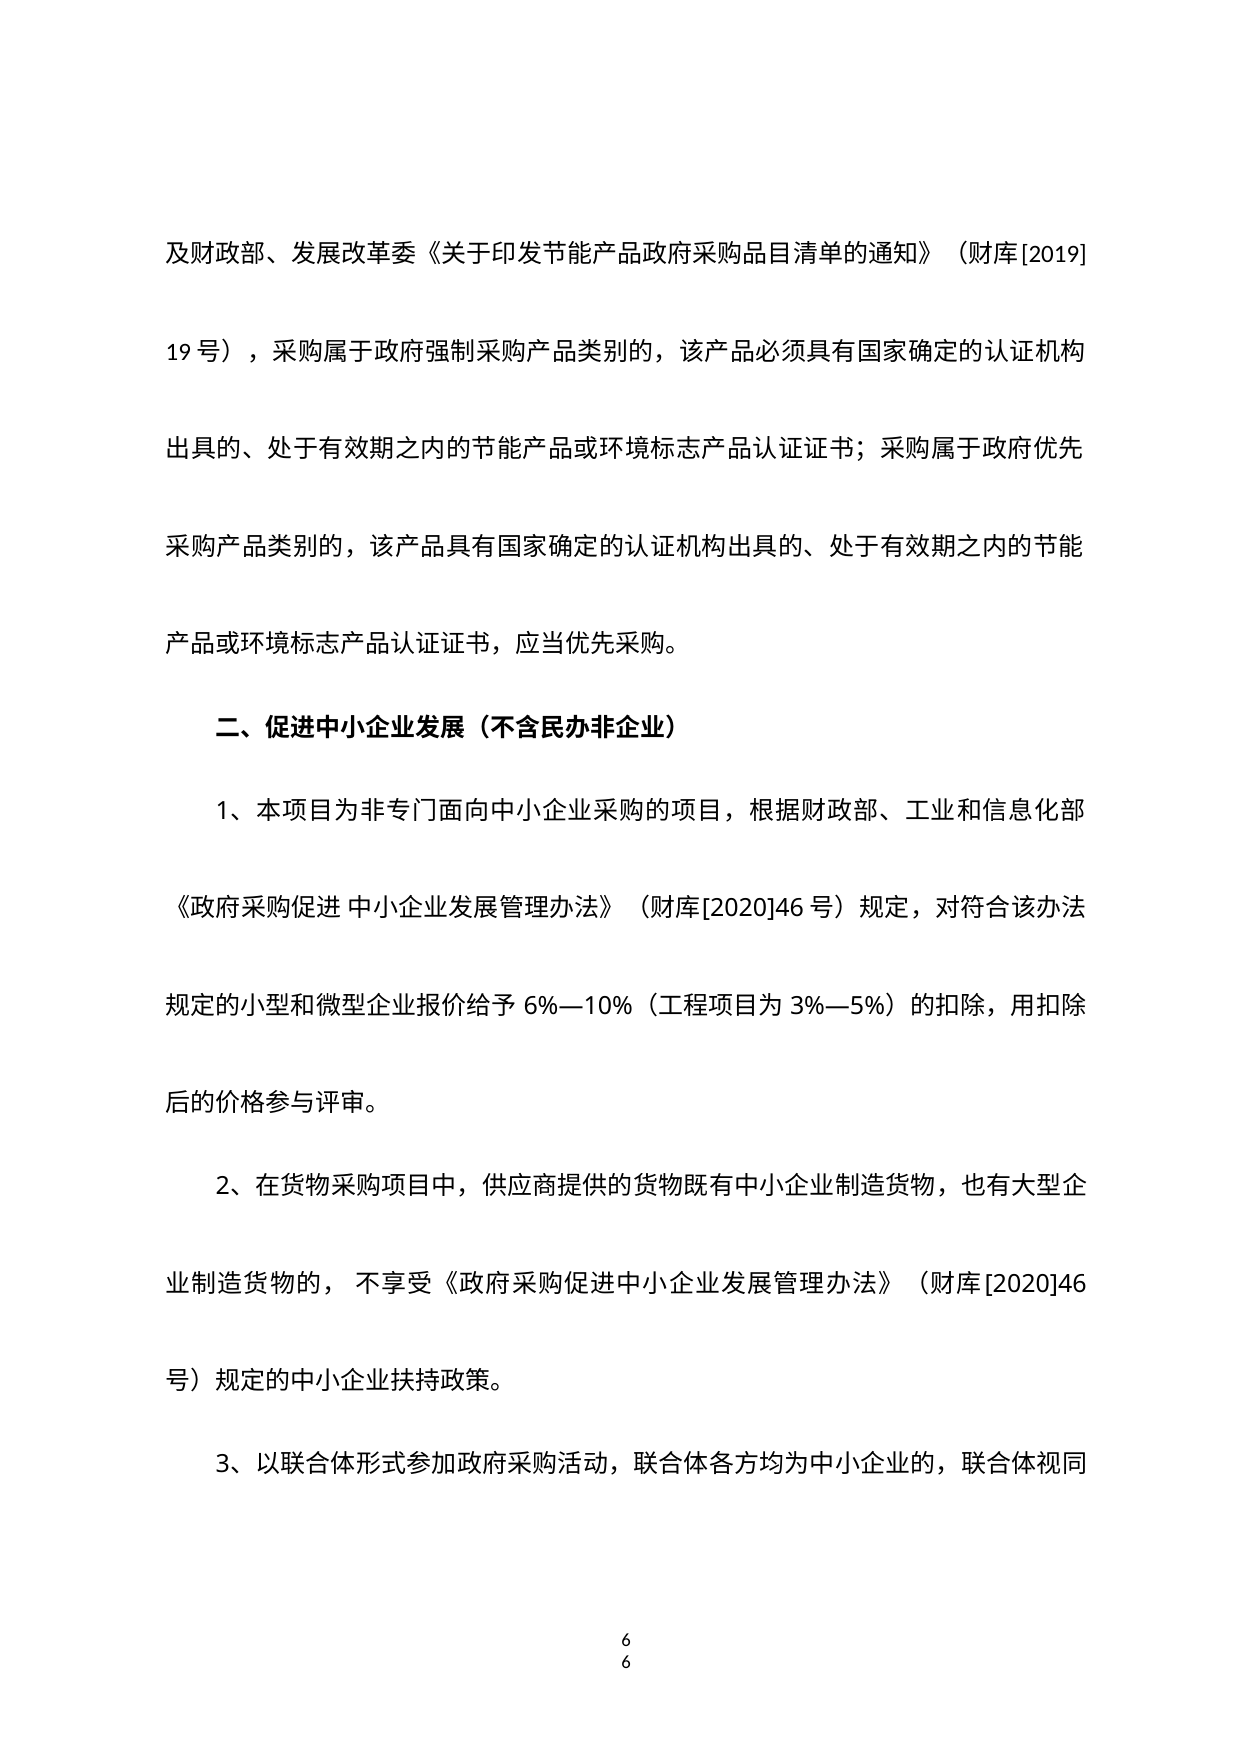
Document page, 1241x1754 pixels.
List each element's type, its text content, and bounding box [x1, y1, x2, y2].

text 二、促进中小企业发展（不含民办非企业） [165, 693, 1087, 758]
text 1、本项目为非专门面向中小企业采购的项目，根据财政部、工业和信息化部《政府采购促进 中小企业发展管理办法》（财库[2020]46号）规定，对符合该办法规定的小型和微型企业报价给予6%—10%（工程项目为 3%—5%）的扣除，用扣除后的价格参与评审。 [165, 776, 1087, 1133]
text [165, 219, 1087, 674]
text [165, 1429, 1087, 1494]
text 2、在货物采购项目中，供应商提供的货物既有中小企业制造货物，也有大型企业制造货物的， 不享受《政府采购促进中小企业发展管理办法》（财库[2020]46 号）规定的中小企业扶持政策。 [165, 1151, 1087, 1411]
